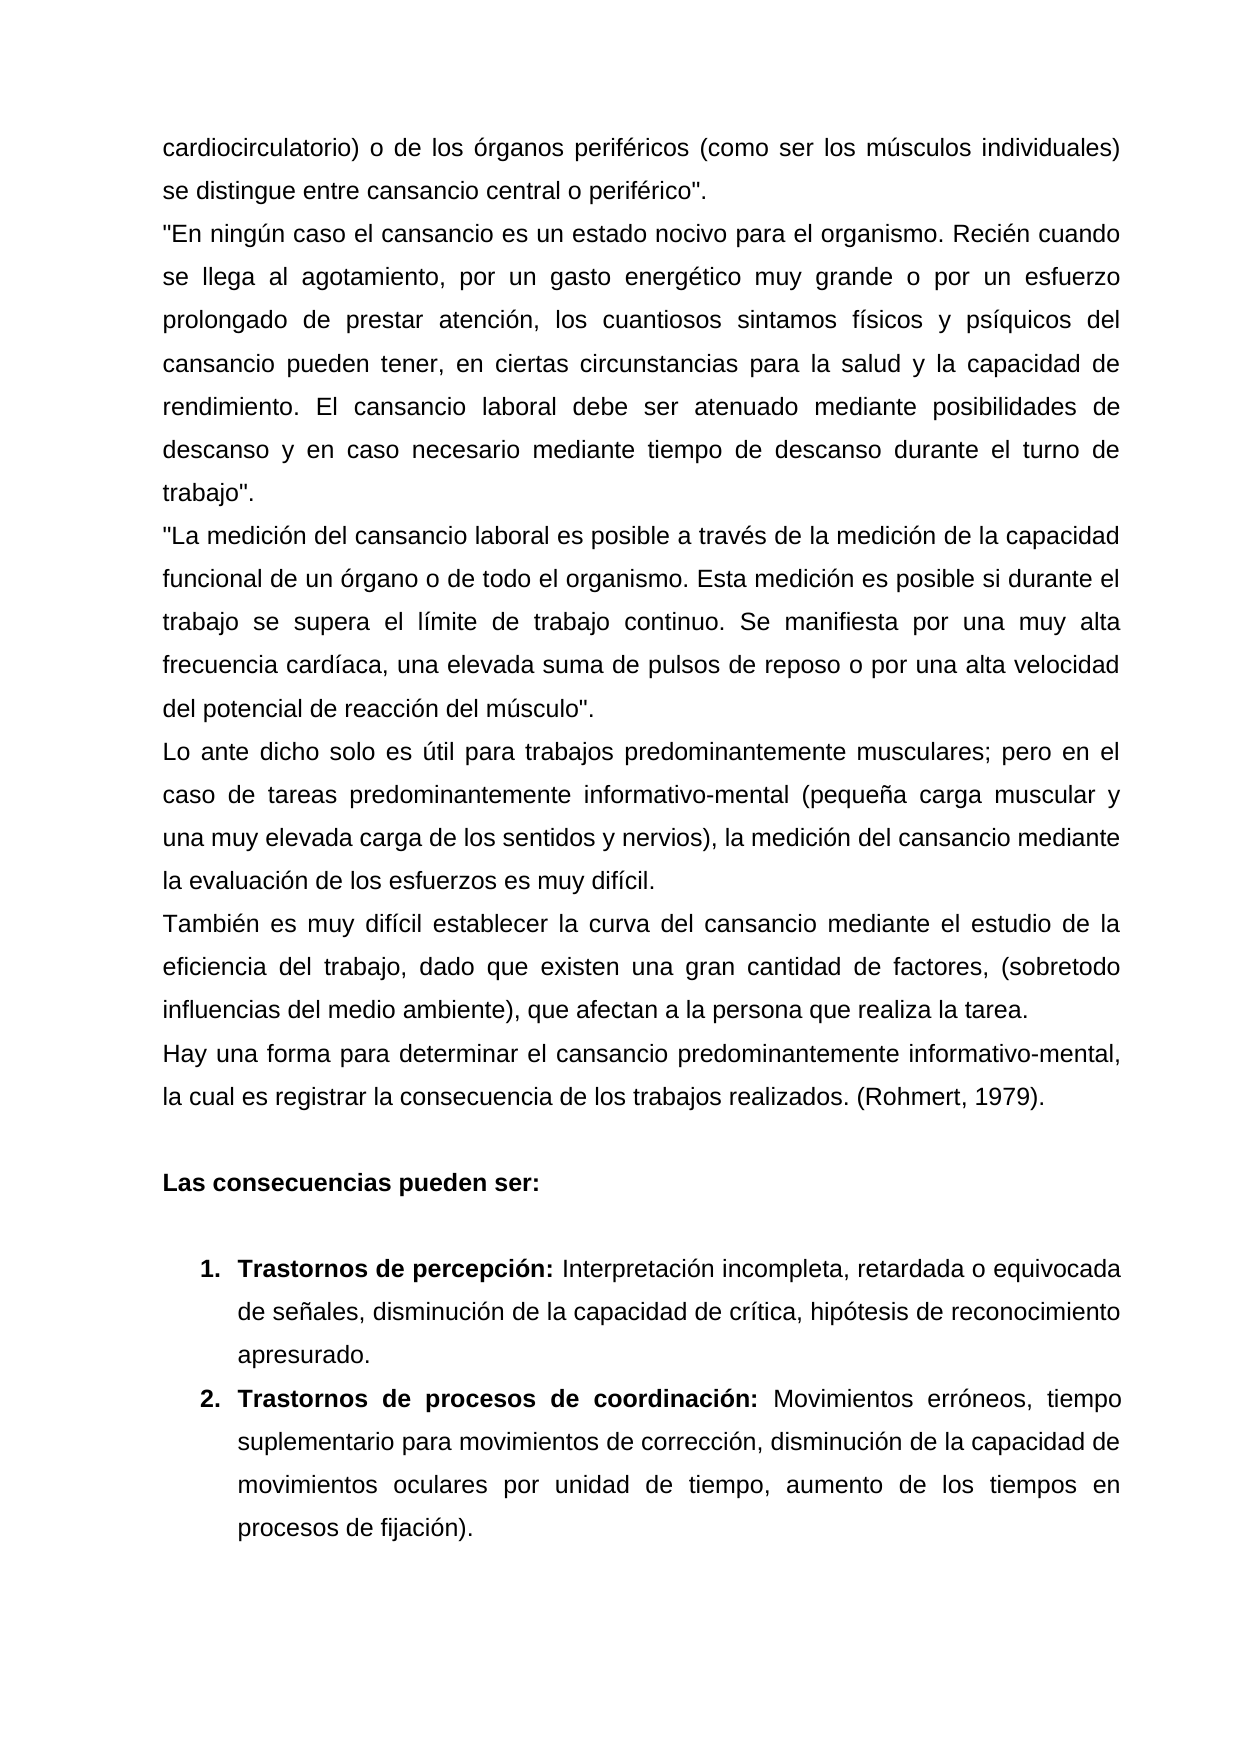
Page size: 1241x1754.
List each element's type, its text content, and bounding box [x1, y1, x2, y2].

text Hay una forma para determinar el cansancio predominantemente informativo-mental, la cual es registrar la consecuencia de los trabajos realizados. (Rohmert, 1979). [162, 1038, 1122, 1110]
list Trastornos de percepción: Interpretación incompleta, retardada o equivocada de señales, disminución de la capacidad de crítica, hipótesis de reconocimiento apresurado. [200, 1254, 1122, 1369]
text También es muy difícil establecer la curva del cansancio mediante el estudio de la eficiencia del trabajo, dado que existen una gran cantidad de factores, (sobretodo influencias del medio ambiente), que afectan a la persona que realiza la tarea. [162, 909, 1122, 1024]
text Las consecuencias pueden ser: [162, 1168, 1122, 1197]
text "La medición del cansancio laboral es posible a través de la medición de la capacidad funcional de un órgano o de todo el organismo. Esta medición es posible si durante el trabajo se supera el límite de trabajo continuo. Se manifiesta por una muy alta frecuencia cardíaca, una elevada suma de pulsos de reposo o por una alta velocidad del potencial de reacción del músculo". [162, 521, 1122, 722]
text Lo ante dicho solo es útil para trabajos predominantemente musculares; pero en el caso de tareas predominantemente informativo-mental (pequeña carga muscular y una muy elevada carga de los sentidos y nervios), la medición del cansancio mediante la evaluación de los esfuerzos es muy difícil. [162, 737, 1122, 895]
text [162, 133, 1122, 205]
text "En ningún caso el cansancio es un estado nocivo para el organismo. Recién cuando se llega al agotamiento, por un gasto energético muy grande o por un esfuerzo prolongado de prestar atención, los cuantiosos sintamos físicos y psíquicos del cansancio pueden tener, en ciertas circunstancias para la salud y la capacidad de rendimiento. El cansancio laboral debe ser atenuado mediante posibilidades de descanso y en caso necesario mediante tiempo de descanso durante el turno de trabajo". [162, 219, 1122, 507]
list Trastornos de procesos de coordinación: Movimientos erróneos, tiempo suplementario para movimientos de corrección, disminución de la capacidad de movimientos oculares por unidad de tiempo, aumento de los tiempos en procesos de fijación). [200, 1383, 1122, 1542]
